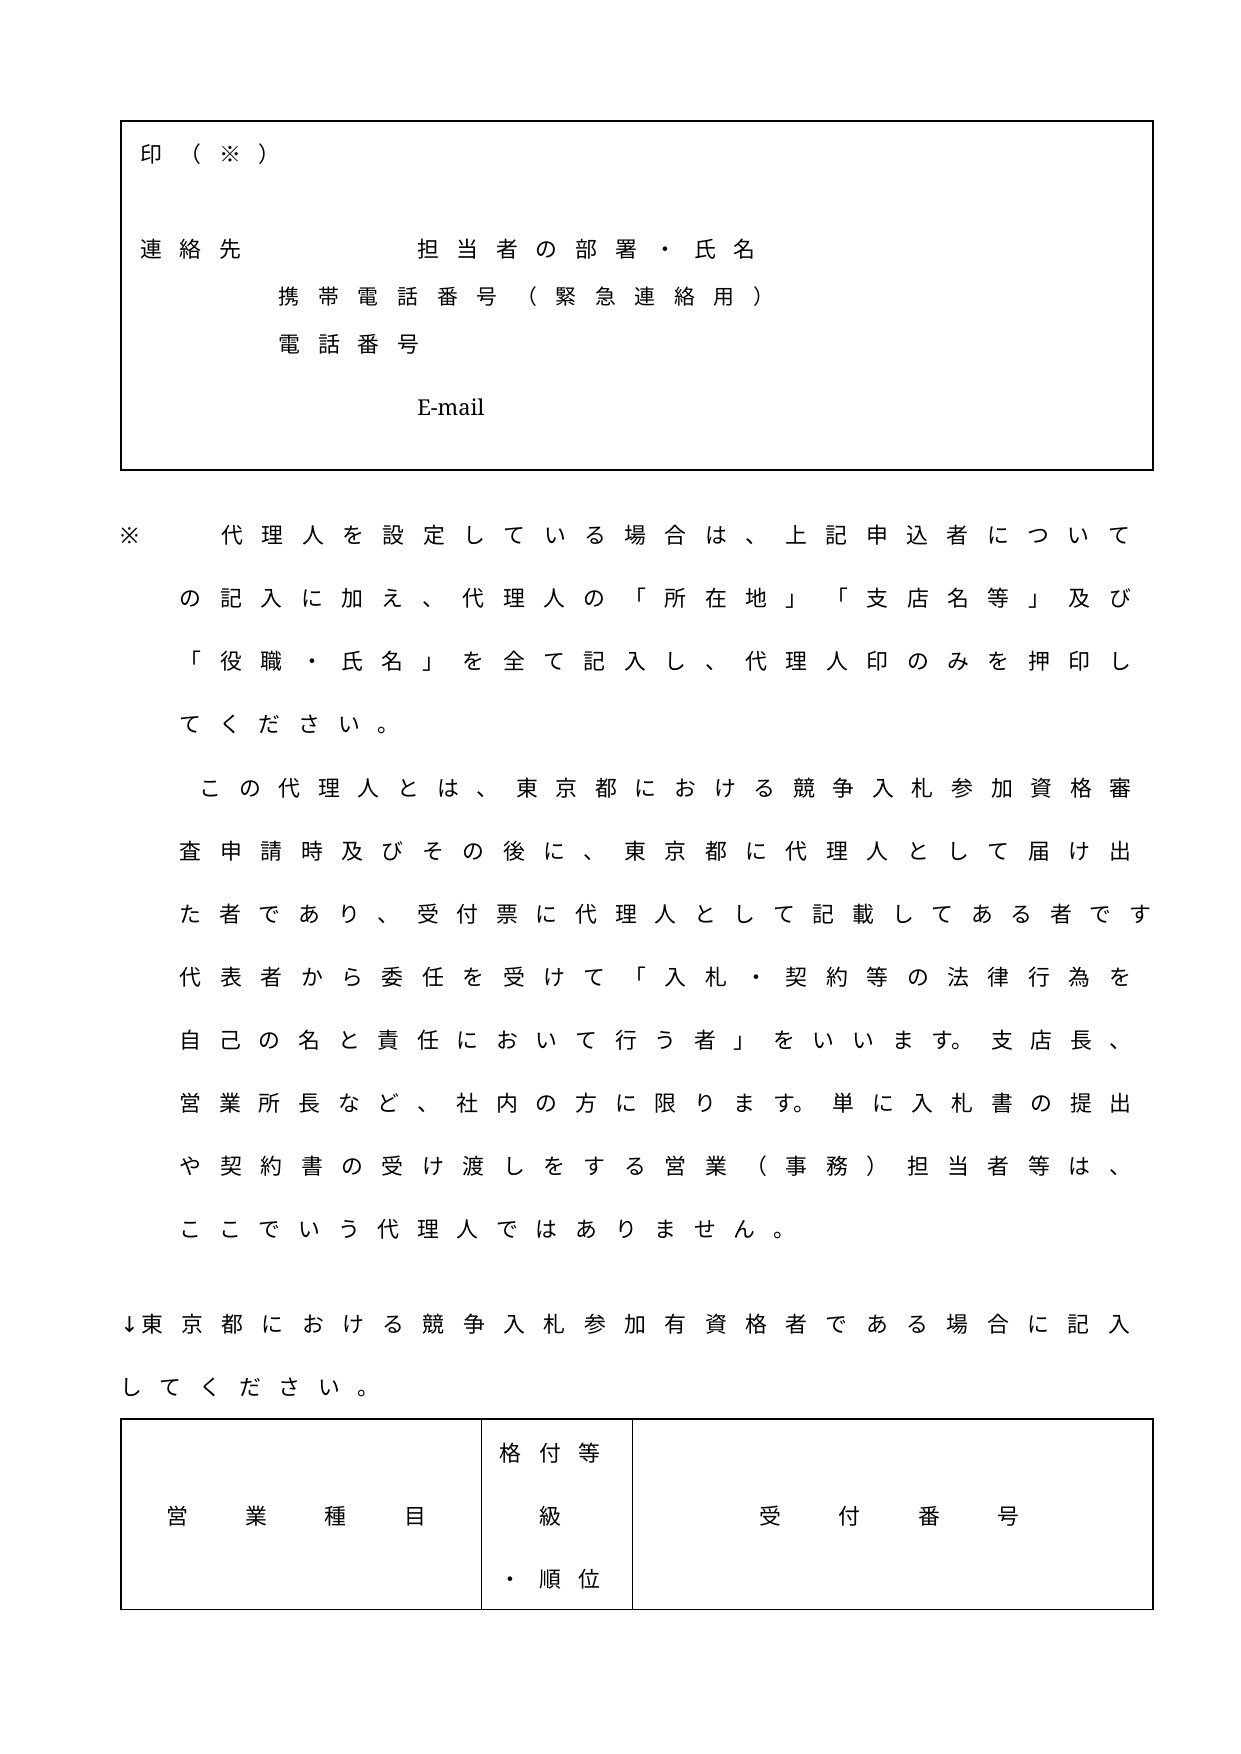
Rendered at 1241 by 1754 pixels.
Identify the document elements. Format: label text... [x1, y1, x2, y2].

text この代理人とは、東京都における競争入札参加資格審査申請時及びその後に、東京都に代理人として届け出た者であり、受付票に代理人として記載してある者です。代表者から委任を受けて「入札・契約等の法律行為を自己の名と責任において行う者」をいいます。支店長、営業所長など、社内の方に限ります。単に入札書の提出や契約書の受け渡しをする営業（事務）担当者等は、ここでいう代理人ではありません。 [164, 755, 1149, 1260]
text ※ 代理人を設定している場合は、上記申込者についての記入に加え、代理人の「所在地」「支店名等」及び「役職・氏名」を全て記入し、代理人印のみを押印してください。 [120, 502, 1149, 755]
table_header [122, 122, 1152, 469]
table_header 格付等級 ・順位 [482, 1420, 632, 1609]
text ↓東京都における競争入札参加有資格者である場合に記入してください。 [120, 1291, 1149, 1418]
table_header 営 業 種 目 [122, 1420, 481, 1609]
table_header 受 付 番 号 [633, 1420, 1152, 1609]
